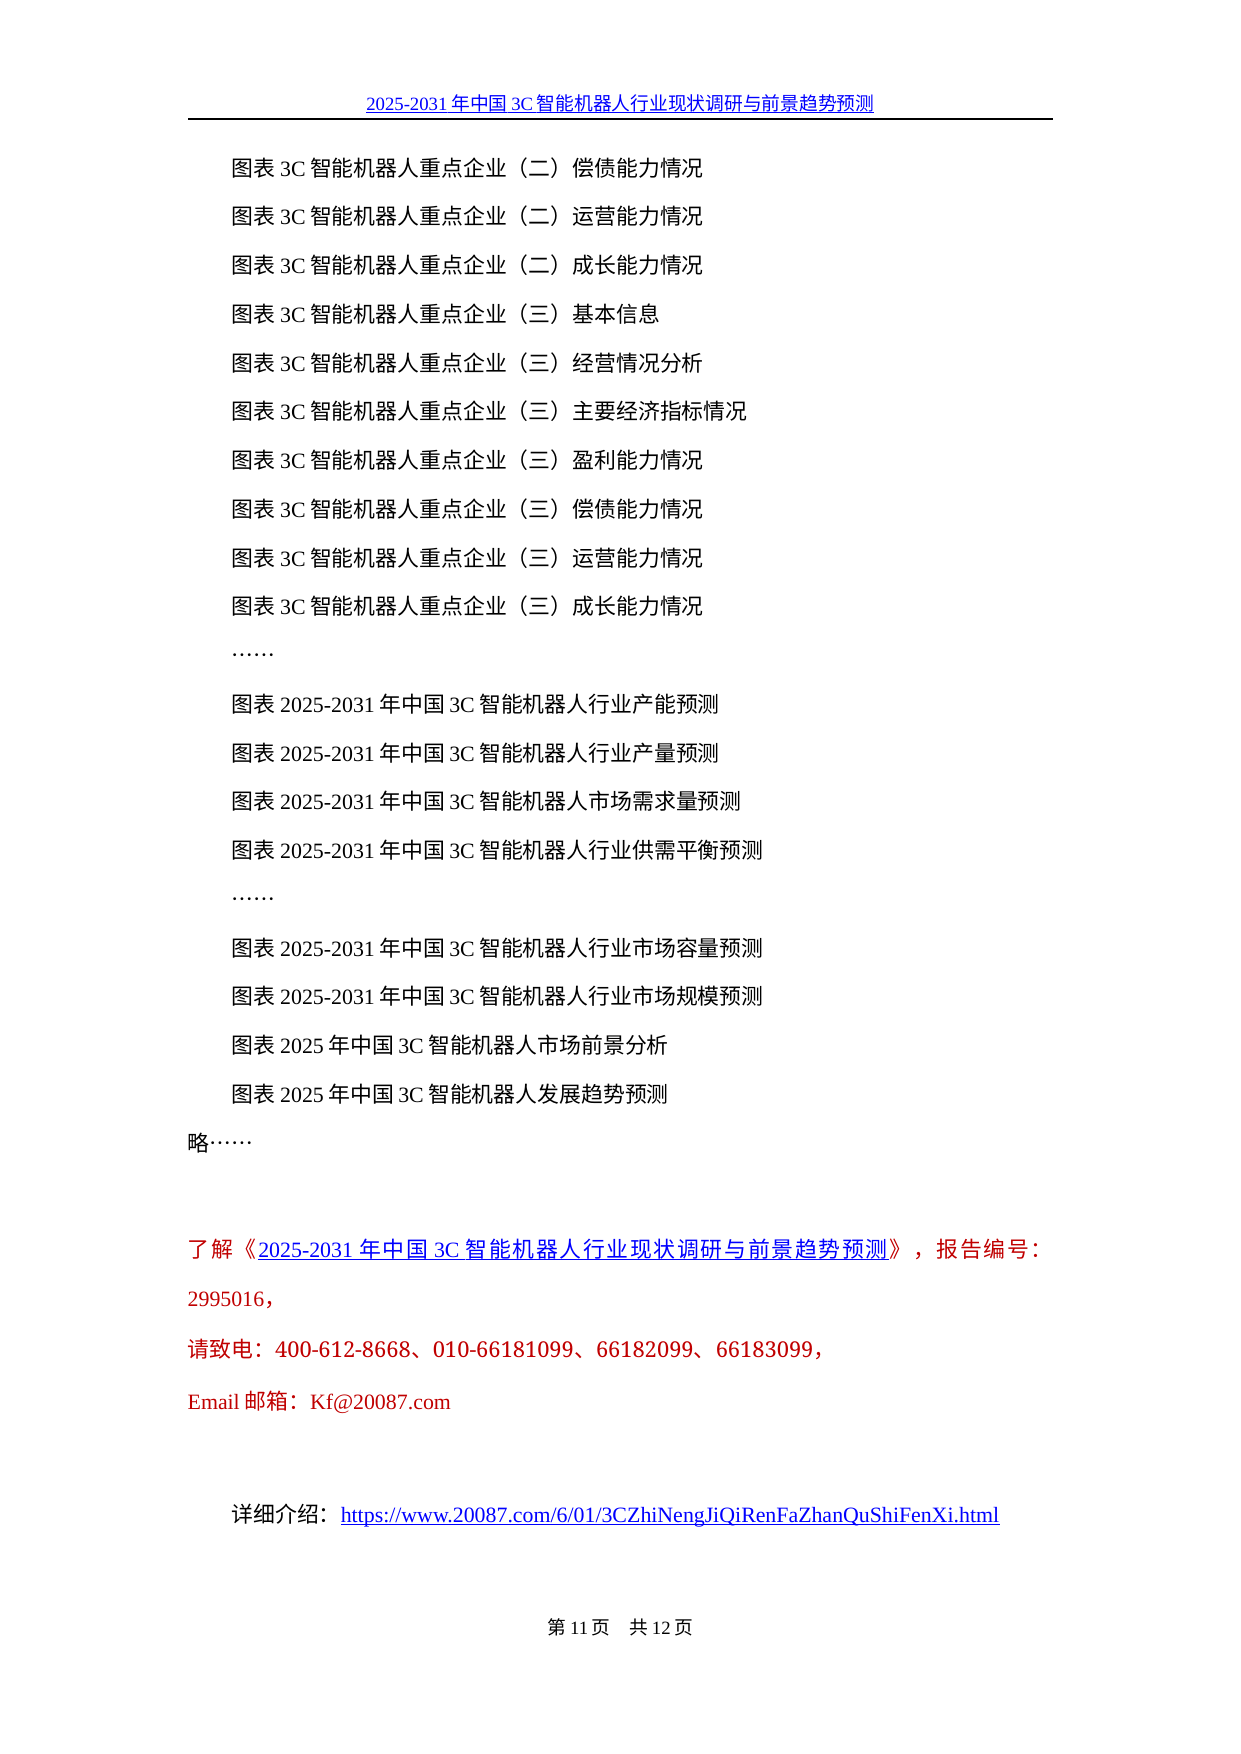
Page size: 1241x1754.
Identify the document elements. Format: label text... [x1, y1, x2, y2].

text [187, 150, 1053, 1158]
text 了解《2025-2031年中国3C智能机器人行业现状调研与前景趋势预测》，报告编号：2995016， [187, 1232, 1053, 1313]
text 请致电：400-612-8668、010-66181099、66182099、66183099， [187, 1332, 1053, 1364]
text 详细介绍：https://www.20087.com/6/01/3CZhiNengJiQiRenFaZhanQuShiFenXi.html [187, 1496, 1053, 1529]
text Email邮箱：Kf@20087.com [187, 1383, 1053, 1416]
